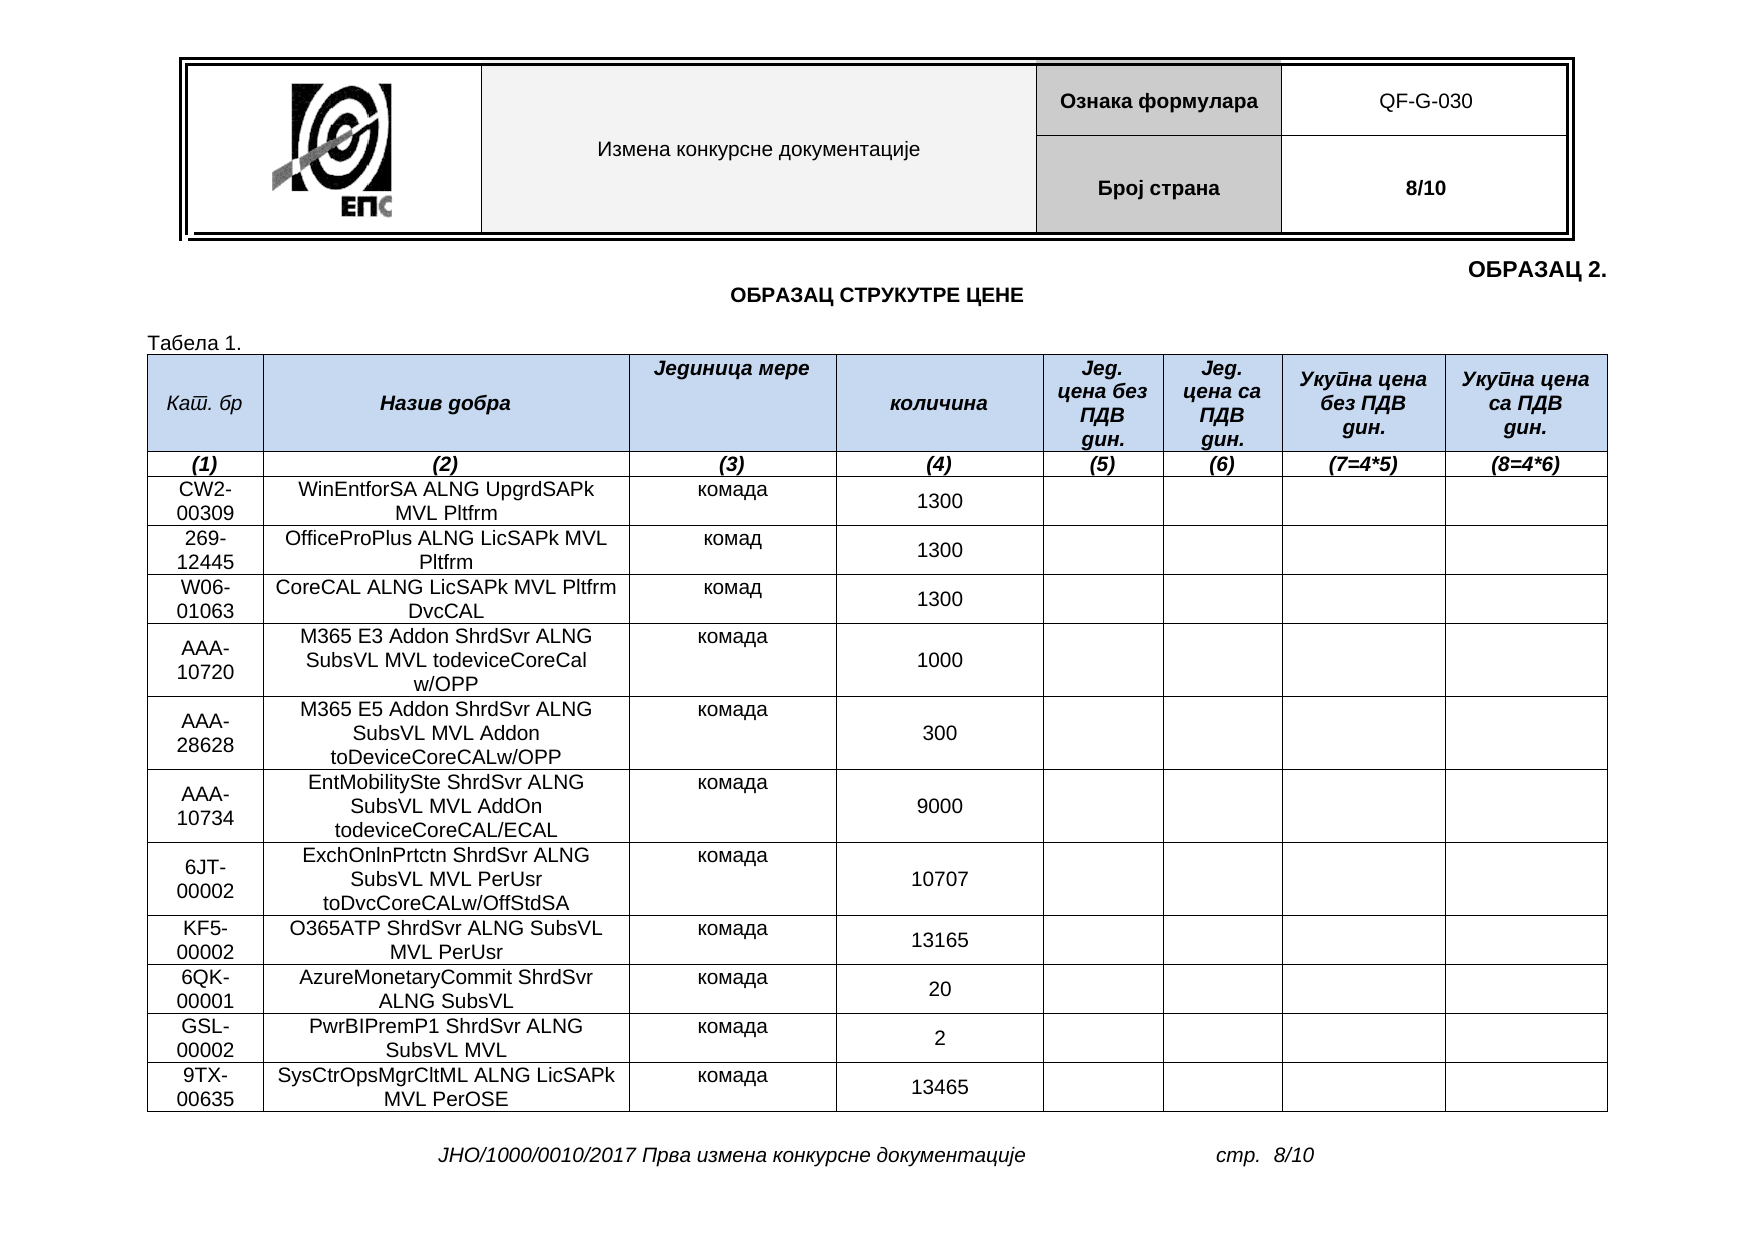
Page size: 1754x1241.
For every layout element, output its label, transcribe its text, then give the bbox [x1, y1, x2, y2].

table_cell [1044, 965, 1163, 1013]
table_cell [1164, 477, 1282, 525]
table_header Кат. бр [148, 355, 263, 451]
table_cell [1446, 477, 1607, 525]
table_cell [1164, 526, 1282, 574]
table_header Назив добра [264, 355, 629, 451]
table_cell 1300 [837, 526, 1043, 574]
table_cell [1164, 916, 1282, 964]
table_cell [1044, 1014, 1163, 1062]
table_cell [1283, 1014, 1445, 1062]
table_cell [1044, 477, 1163, 525]
table_cell [1044, 770, 1163, 842]
table_cell 10707 [837, 843, 1043, 915]
table_cell PwrBIPremP1 ShrdSvr ALNG SubsVL MVL [264, 1014, 629, 1062]
table_cell SysCtrOpsMgrCltML ALNG LicSAPk MVL PerOSE [264, 1063, 629, 1111]
table_cell W06-01063 [148, 575, 263, 623]
table_cell [1044, 1063, 1163, 1111]
table_cell [1446, 575, 1607, 623]
table_cell OfficeProPlus ALNG LicSAPk MVL Pltfrm [264, 526, 629, 574]
table_cell [1164, 843, 1282, 915]
table_cell комада [630, 477, 836, 525]
table_cell 269-12445 [148, 526, 263, 574]
table_cell [1164, 697, 1282, 769]
table_cell 2 [837, 1014, 1043, 1062]
text Табела 1. [147, 330, 1607, 354]
table_cell (6) [1164, 452, 1282, 476]
table_cell [1164, 624, 1282, 696]
table_header Укупна цена без ПДВ дин. [1283, 355, 1445, 451]
table_cell 300 [837, 697, 1043, 769]
table_cell 9000 [837, 770, 1043, 842]
text ОБРАЗАЦ 2. [147, 256, 1607, 282]
table_cell CW2-00309 [148, 477, 263, 525]
table_cell (4) [837, 452, 1043, 476]
text ОБРАЗАЦ СТРУКУТРЕ ЦЕНЕ [147, 282, 1607, 306]
table_header Јед. цена без ПДВ дин. [1044, 355, 1163, 451]
table_cell [1446, 697, 1607, 769]
table_cell CoreCAL ALNG LicSAPk MVL Pltfrm DvcCAL [264, 575, 629, 623]
table_cell [1446, 770, 1607, 842]
table_cell [1283, 916, 1445, 964]
table_header количина [837, 355, 1043, 451]
table_cell (1) [148, 452, 263, 476]
table_cell M365 E3 Addon ShrdSvr ALNG SubsVL MVL todeviceCoreCal w/OPP [264, 624, 629, 696]
table_cell [1164, 965, 1282, 1013]
table_cell O365ATP ShrdSvr ALNG SubsVL MVL PerUsr [264, 916, 629, 964]
table_cell (2) [264, 452, 629, 476]
table_cell [1283, 1063, 1445, 1111]
table_cell 1300 [837, 575, 1043, 623]
table_cell комада [630, 916, 836, 964]
table_cell EntMobilitySte ShrdSvr ALNG SubsVL MVL AddOn todeviceCoreCAL/ECAL [264, 770, 629, 842]
table_cell 20 [837, 965, 1043, 1013]
table_cell (7=4*5) [1283, 452, 1445, 476]
table_cell комада [630, 1063, 836, 1111]
table_cell AAA-28628 [148, 697, 263, 769]
table_cell [1446, 624, 1607, 696]
table_cell WinEntforSA ALNG UpgrdSAPk MVL Pltfrm [264, 477, 629, 525]
table_header Јед. цена са ПДВ дин. [1164, 355, 1282, 451]
table_cell 9TX-00635 [148, 1063, 263, 1111]
table_cell [1283, 477, 1445, 525]
table_cell AzureMonetaryCommit ShrdSvr ALNG SubsVL [264, 965, 629, 1013]
table_cell (3) [630, 452, 836, 476]
table_cell [1044, 575, 1163, 623]
table_cell 1000 [837, 624, 1043, 696]
table_cell 1300 [837, 477, 1043, 525]
table_cell ExchOnlnPrtctn ShrdSvr ALNG SubsVL MVL PerUsr toDvcCoreCALw/OffStdSA [264, 843, 629, 915]
table_cell 13165 [837, 916, 1043, 964]
table_cell 6QK-00001 [148, 965, 263, 1013]
table_cell [1164, 575, 1282, 623]
table_cell KF5-00002 [148, 916, 263, 964]
table_cell (5) [1044, 452, 1163, 476]
table_cell 13465 [837, 1063, 1043, 1111]
table_cell [1283, 965, 1445, 1013]
table_cell [1446, 1063, 1607, 1111]
table_cell AAA-10720 [148, 624, 263, 696]
table_cell [1283, 575, 1445, 623]
table_cell 6JT-00002 [148, 843, 263, 915]
table_cell комада [630, 624, 836, 696]
table_cell [1044, 697, 1163, 769]
table_cell [1283, 843, 1445, 915]
table_cell [1446, 526, 1607, 574]
table_cell AAA-10734 [148, 770, 263, 842]
table_cell [1164, 1014, 1282, 1062]
table_cell [1044, 526, 1163, 574]
table_cell комад [630, 575, 836, 623]
table_cell комад [630, 526, 836, 574]
table_cell [1283, 526, 1445, 574]
table_cell [1283, 624, 1445, 696]
table_cell [1044, 624, 1163, 696]
table_cell (8=4*6) [1446, 452, 1607, 476]
table_header Јединица мере [630, 355, 836, 451]
table_cell [1283, 770, 1445, 842]
table_cell [1044, 843, 1163, 915]
table_cell GSL-00002 [148, 1014, 263, 1062]
table_cell [1283, 697, 1445, 769]
table_cell [1164, 1063, 1282, 1111]
table_cell комада [630, 770, 836, 842]
table_cell [1446, 965, 1607, 1013]
table_cell [1446, 1014, 1607, 1062]
table_cell [1164, 770, 1282, 842]
table_cell комада [630, 697, 836, 769]
table_cell [1446, 916, 1607, 964]
table_header Укупна цена са ПДВ дин. [1446, 355, 1607, 451]
table_cell M365 E5 Addon ShrdSvr ALNG SubsVL MVL Addon toDeviceCoreCALw/OPP [264, 697, 629, 769]
table_cell [1446, 843, 1607, 915]
table_cell комада [630, 965, 836, 1013]
table_cell [1044, 916, 1163, 964]
table_cell комада [630, 1014, 836, 1062]
table_cell комада [630, 843, 836, 915]
